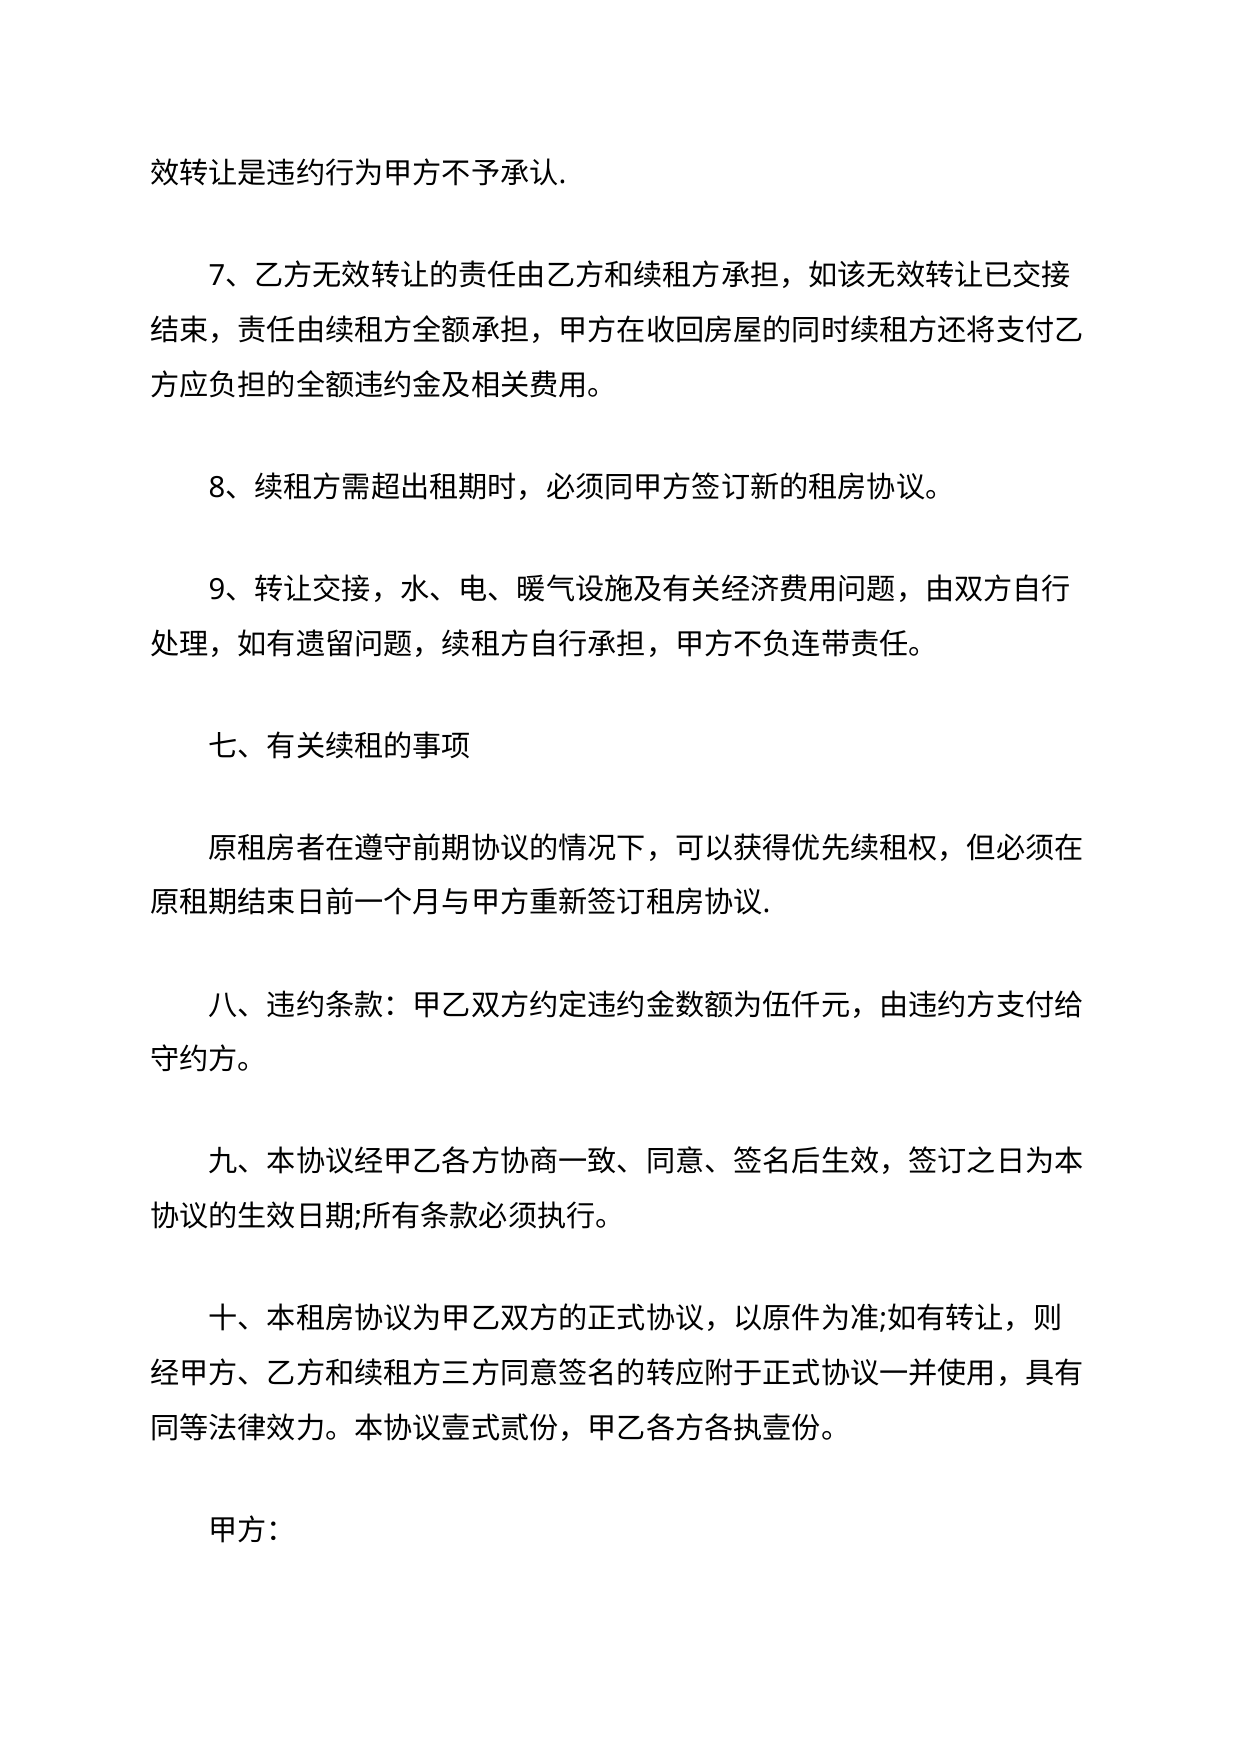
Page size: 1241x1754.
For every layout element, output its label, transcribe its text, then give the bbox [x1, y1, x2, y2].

text 九、本协议经甲乙各方协商一致、同意、签名后生效，签订之日为本协议的生效日期;所有条款必须执行。 [150, 1138, 1090, 1235]
text 9、转让交接，水、电、暖气设施及有关经济费用问题，由双方自行处理，如有遗留问题，续租方自行承担，甲方不负连带责任。 [150, 566, 1090, 663]
text 8、续租方需超出租期时，必须同甲方签订新的租房协议。 [150, 464, 1090, 506]
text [150, 150, 1090, 192]
text 八、违约条款：甲乙双方约定违约金数额为伍仟元，由违约方支付给守约方。 [150, 981, 1090, 1078]
text 十、本租房协议为甲乙双方的正式协议，以原件为准;如有转让，则经甲方、乙方和续租方三方同意签名的转应附于正式协议一并使用，具有同等法律效力。本协议壹式贰份，甲乙各方各执壹份。 [150, 1294, 1090, 1447]
text 7、乙方无效转让的责任由乙方和续租方承担，如该无效转让已交接结束，责任由续租方全额承担，甲方在收回房屋的同时续租方还将支付乙方应负担的全额违约金及相关费用。 [150, 252, 1090, 404]
text 七、有关续租的事项 [150, 722, 1090, 765]
text 原租房者在遵守前期协议的情况下，可以获得优先续租权，但必须在原租期结束日前一个月与甲方重新签订租房协议. [150, 824, 1090, 921]
text 甲方： [150, 1506, 1090, 1548]
